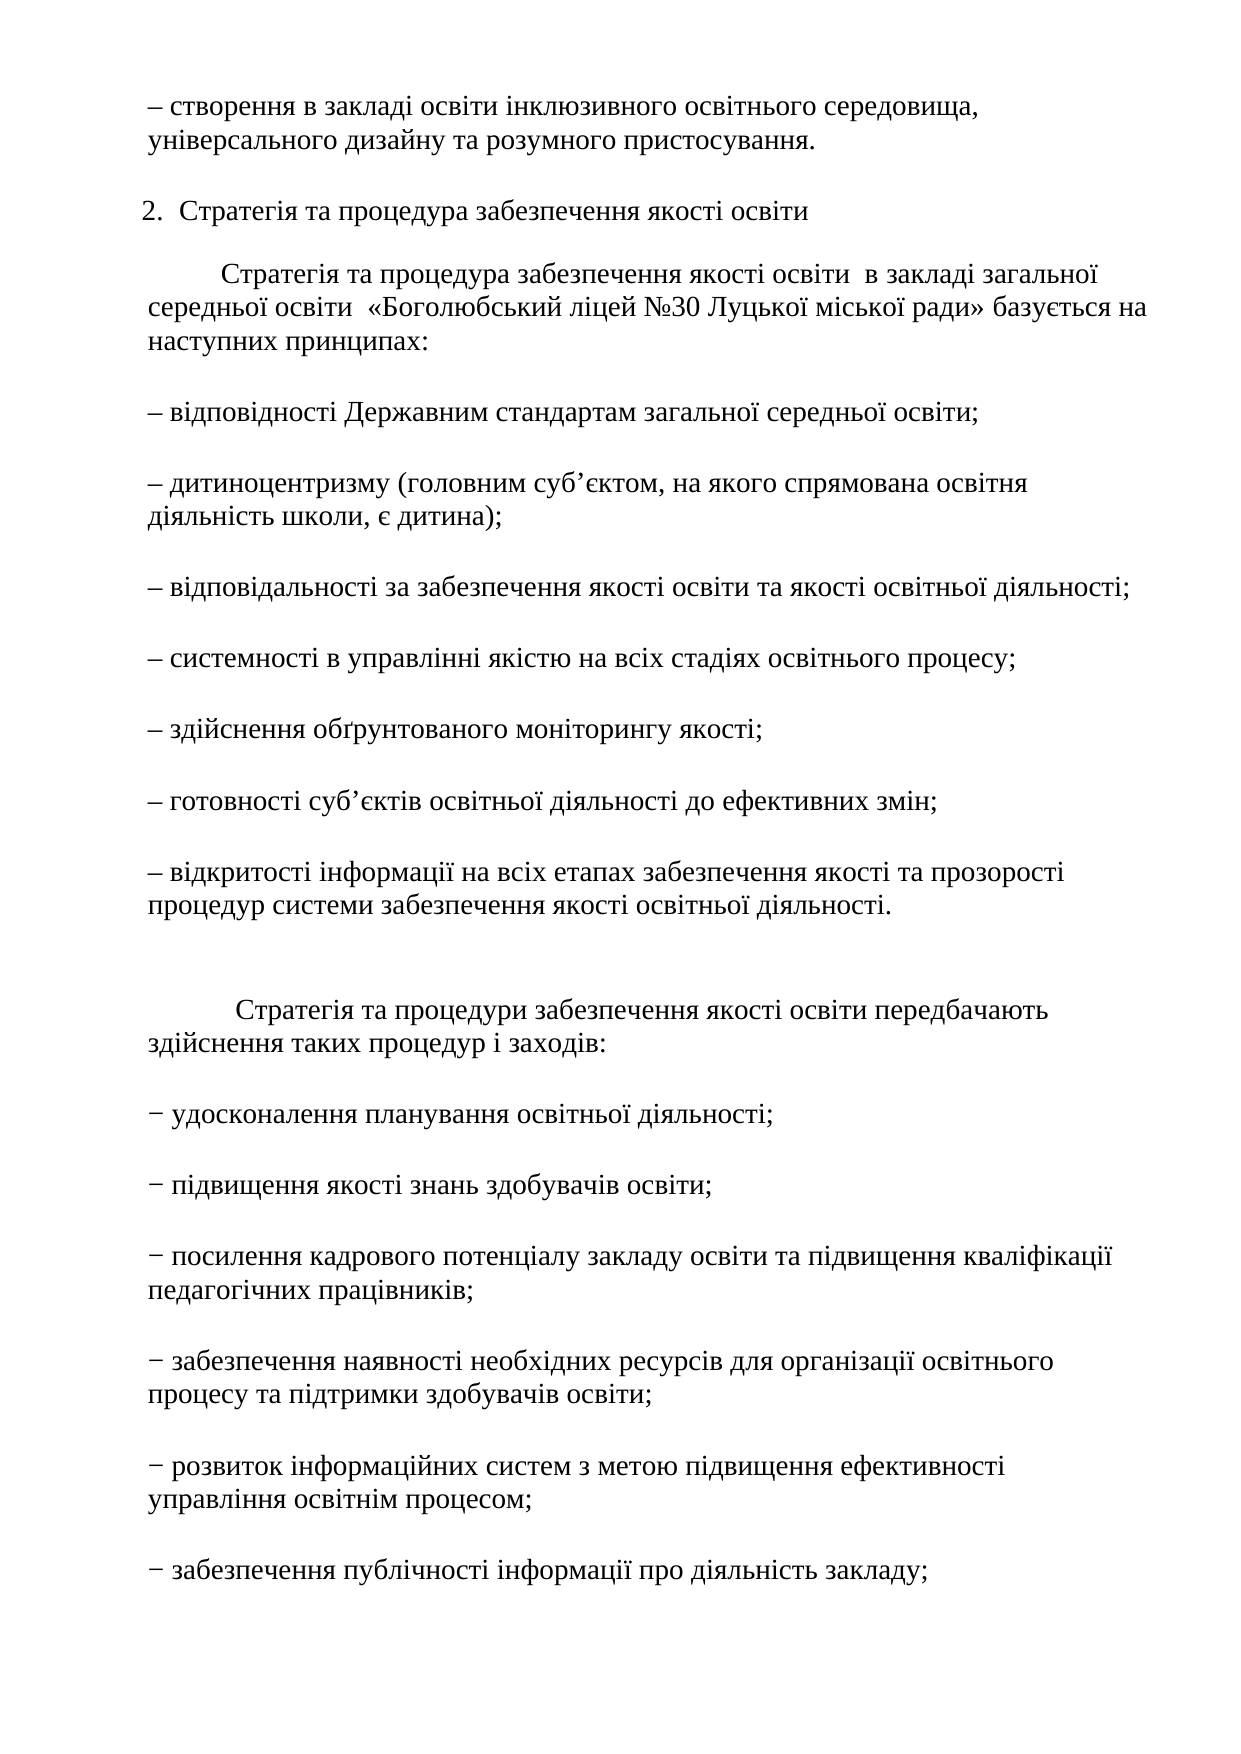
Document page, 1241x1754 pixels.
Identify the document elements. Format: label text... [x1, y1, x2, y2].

text – відповідальності за забезпечення якості освіти та якості освітньої діяльності; [148, 569, 1152, 603]
text – дитиноцентризму (головним суб’єктом, на якого спрямована освітня діяльність школи, є дитина); [148, 465, 1152, 532]
text − забезпечення публічності інформації про діяльність закладу; [148, 1552, 1152, 1586]
text – готовності суб’єктів освітньої діяльності до ефективних змін; [148, 783, 1152, 816]
list Стратегія та процедура забезпечення якості освіти [141, 193, 1152, 227]
text – відкритості інформації на всіх етапах забезпечення якості та прозорості процедур системи забезпечення якості освітньої діяльності. [148, 854, 1152, 921]
text – створення в закладі освіти інклюзивного освітнього середовища, універсального дизайну та розумного пристосування. [148, 88, 1152, 156]
text − посилення кадрового потенціалу закладу освіти та підвищення кваліфікації педагогічних працівників; [148, 1238, 1152, 1306]
text – здійснення обґрунтованого моніторингу якості; [148, 712, 1152, 745]
text − підвищення якості знань здобувачів освіти; [148, 1167, 1152, 1201]
text − забезпечення наявності необхідних ресурсів для організації освітнього процесу та підтримки здобувачів освіти; [148, 1343, 1152, 1410]
text − удосконалення планування освітньої діяльності; [148, 1096, 1152, 1130]
text – відповідності Державним стандартам загальної середньої освіти; [148, 394, 1152, 427]
text − розвиток інформаційних систем з метою підвищення ефективності управління освітнім процесом; [148, 1448, 1152, 1515]
text – системності в управлінні якістю на всіх стадіях освітнього процесу; [148, 641, 1152, 674]
text Стратегія та процедури забезпечення якості освіти передбачають здійснення таких процедур і заходів: [148, 958, 1152, 1059]
text Стратегія та процедура забезпечення якості освіти в закладі загальної середньої освіти «Боголюбський ліцей №30 Луцької міської ради» базується на наступних принципах: [148, 256, 1152, 356]
